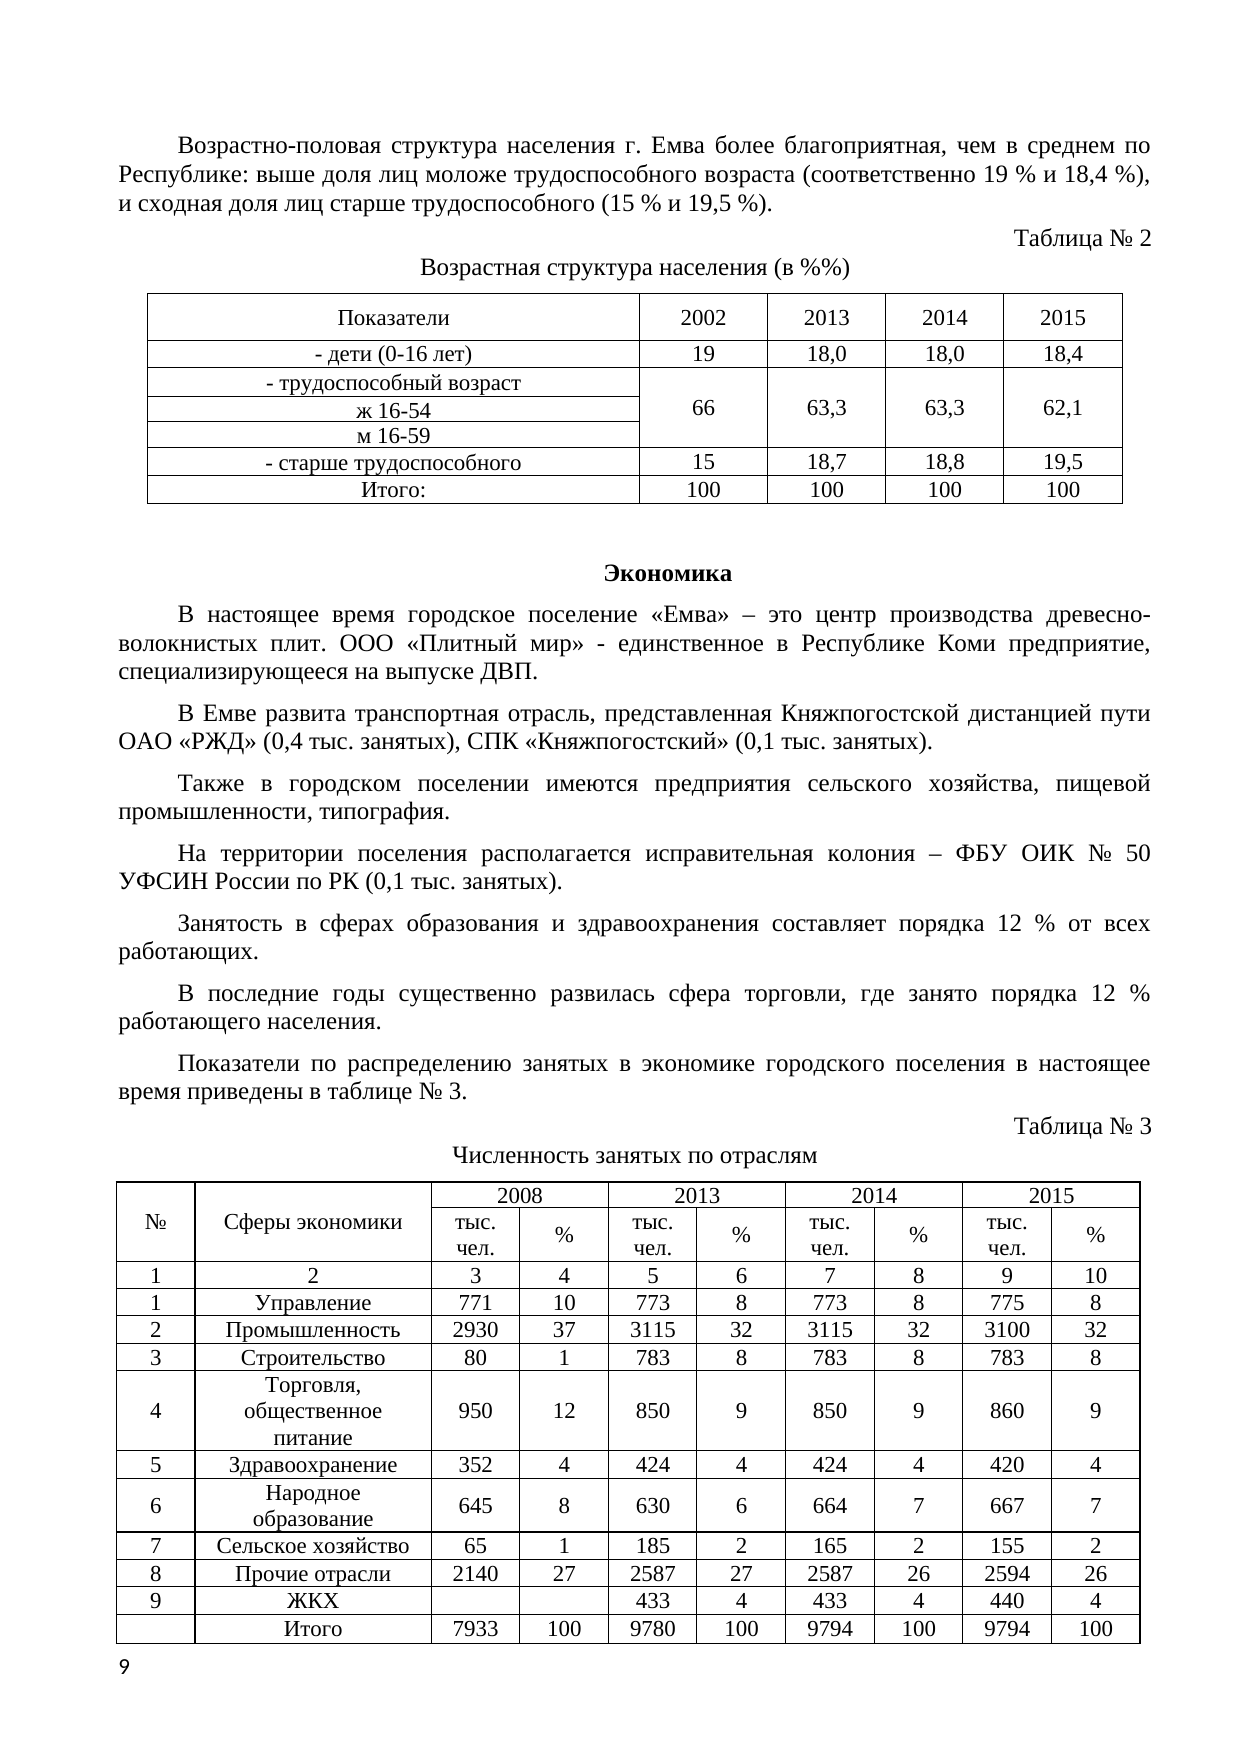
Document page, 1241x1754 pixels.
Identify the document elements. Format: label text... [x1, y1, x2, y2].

table_cell 4 [697, 1587, 785, 1614]
table_cell 424 [609, 1451, 696, 1478]
table_cell 100 [875, 1615, 962, 1643]
text Таблица № 2 [118, 223, 1152, 252]
table_cell 6 [697, 1479, 785, 1531]
table_header Показатели [148, 294, 639, 339]
table_cell % [697, 1208, 785, 1261]
table_cell 2140 [432, 1560, 519, 1586]
table_cell 850 [786, 1371, 874, 1450]
table_cell 9794 [963, 1615, 1051, 1643]
table_cell 645 [432, 1479, 519, 1531]
table_cell 2 [1052, 1533, 1139, 1559]
table_cell ЖКХ [196, 1587, 431, 1614]
table_cell 100 [1004, 476, 1122, 503]
text Экономика [118, 558, 1152, 586]
text Показатели по распределению занятых в экономике городского поселения в настоящее время приведены в таблице № 3. [118, 1048, 1152, 1105]
table_cell 12 [520, 1371, 608, 1450]
table_cell 775 [963, 1289, 1051, 1315]
table_cell 2 [875, 1533, 962, 1559]
table_header 2002 [640, 294, 767, 339]
table_cell - старше трудоспособного [148, 448, 639, 475]
table_cell 7 [117, 1533, 194, 1559]
table_cell 630 [609, 1479, 696, 1531]
table_cell 63,3 [886, 368, 1003, 447]
table_header 2008 [432, 1183, 608, 1207]
table_cell 3115 [786, 1316, 874, 1343]
table_cell 8 [875, 1344, 962, 1370]
table_cell 8 [1052, 1289, 1139, 1315]
table_cell 10 [1052, 1262, 1139, 1288]
table_cell 8 [697, 1344, 785, 1370]
table_cell 950 [432, 1371, 519, 1450]
text Возрастно-половая структура населения г. Емва более благоприятная, чем в среднем по Республике: выше доля лиц моложе трудоспособного возраста (соответственно 19 % и 18,4 %), и сходная доля лиц старше трудоспособного (15 % и 19,5 %). [118, 131, 1152, 217]
table_cell Сельское хозяйство [196, 1533, 431, 1559]
text В последние годы существенно развилась сфера торговли, где занято порядка 12 % работающего населения. [118, 978, 1152, 1035]
table_cell 19 [640, 341, 767, 367]
table_cell 9 [1052, 1371, 1139, 1450]
table_cell 1 [117, 1262, 194, 1288]
table_cell 63,3 [768, 368, 885, 447]
text Возрастная структура населения (в %%) [118, 252, 1152, 281]
table_cell 4 [697, 1451, 785, 1478]
table_cell 2587 [609, 1560, 696, 1586]
table_cell 3 [117, 1344, 194, 1370]
table_cell 18,0 [886, 341, 1003, 367]
table_header 2014 [886, 294, 1003, 339]
table_cell 771 [432, 1289, 519, 1315]
table_cell 4 [1052, 1451, 1139, 1478]
table_cell 8 [697, 1289, 785, 1315]
table_cell 26 [1052, 1560, 1139, 1586]
table_header 2014 [786, 1183, 962, 1207]
table_cell 2594 [963, 1560, 1051, 1586]
table_cell 3115 [609, 1316, 696, 1343]
table_cell Итого: [148, 476, 639, 503]
table_cell Управление [196, 1289, 431, 1315]
table_cell 4 [1052, 1587, 1139, 1614]
table_cell 66 [640, 368, 767, 447]
table_cell 4 [875, 1451, 962, 1478]
table_cell % [520, 1208, 608, 1261]
table_cell 27 [697, 1560, 785, 1586]
table_cell 664 [786, 1479, 874, 1531]
table_cell 100 [640, 476, 767, 503]
table_cell 32 [875, 1316, 962, 1343]
table_cell 783 [609, 1344, 696, 1370]
table_cell 15 [640, 448, 767, 475]
table_cell 440 [963, 1587, 1051, 1614]
table_cell [432, 1587, 519, 1614]
table_cell м 16-59 [148, 422, 639, 447]
table_cell 2 [117, 1316, 194, 1343]
table_header 2013 [768, 294, 885, 339]
table_cell тыс. чел. [963, 1208, 1051, 1261]
text Занятость в сферах образования и здравоохранения составляет порядка 12 % от всех работающих. [118, 908, 1152, 965]
table_header 2015 [963, 1183, 1139, 1207]
table_cell - дети (0-16 лет) [148, 341, 639, 367]
table_cell 10 [520, 1289, 608, 1315]
table_cell 155 [963, 1533, 1051, 1559]
table_cell 773 [609, 1289, 696, 1315]
table_cell 6 [697, 1262, 785, 1288]
table_cell 100 [697, 1615, 785, 1643]
text На территории поселения располагается исправительная колония – ФБУ ОИК № 50 УФСИН России по РК (0,1 тыс. занятых). [118, 838, 1152, 895]
table_header Сферы экономики [196, 1183, 431, 1261]
table_cell 8 [117, 1560, 194, 1586]
table_cell 3100 [963, 1316, 1051, 1343]
table_cell 37 [520, 1316, 608, 1343]
table_cell Промышленность [196, 1316, 431, 1343]
table_cell 420 [963, 1451, 1051, 1478]
table_cell 783 [786, 1344, 874, 1370]
table_cell 100 [768, 476, 885, 503]
table_cell 7 [786, 1262, 874, 1288]
table_cell 9780 [609, 1615, 696, 1643]
table_cell 433 [786, 1587, 874, 1614]
table_cell [520, 1587, 608, 1614]
table_cell 9 [697, 1371, 785, 1450]
table_cell 8 [875, 1262, 962, 1288]
table_cell 4 [520, 1262, 608, 1288]
table_cell 32 [697, 1316, 785, 1343]
table_cell 2 [196, 1262, 431, 1288]
table_cell 9 [117, 1587, 194, 1614]
table_cell 80 [432, 1344, 519, 1370]
table_cell 18,0 [768, 341, 885, 367]
table_cell 65 [432, 1533, 519, 1559]
table_cell 4 [520, 1451, 608, 1478]
table_cell 1 [520, 1344, 608, 1370]
table_cell Итого [196, 1615, 431, 1643]
table_cell [117, 1615, 194, 1643]
table_cell 783 [963, 1344, 1051, 1370]
table_header 2013 [609, 1183, 785, 1207]
table_cell 2587 [786, 1560, 874, 1586]
table_cell 8 [1052, 1344, 1139, 1370]
table_cell Народное образование [196, 1479, 431, 1531]
table_cell 5 [609, 1262, 696, 1288]
table_cell ж 16-54 [148, 397, 639, 421]
table_cell 424 [786, 1451, 874, 1478]
table_cell 860 [963, 1371, 1051, 1450]
text В настоящее время городское поселение «Емва» – это центр производства древесно-волокнистых плит. ООО «Плитный мир» - единственное в Республике Коми предприятие, специализирующееся на выпуске ДВП. [118, 599, 1152, 685]
table_cell тыс. чел. [786, 1208, 874, 1261]
table_cell тыс. чел. [609, 1208, 696, 1261]
table_cell 18,4 [1004, 341, 1122, 367]
table_cell 2 [697, 1533, 785, 1559]
table_cell 9 [963, 1262, 1051, 1288]
text В Емве развита транспортная отрасль, представленная Княжпогостской дистанцией пути ОАО «РЖД» (0,4 тыс. занятых), СПК «Княжпогостский» (0,1 тыс. занятых). [118, 698, 1152, 755]
table_cell 62,1 [1004, 368, 1122, 447]
table_cell 100 [1052, 1615, 1139, 1643]
table_cell 850 [609, 1371, 696, 1450]
table_cell 165 [786, 1533, 874, 1559]
table_cell 8 [520, 1479, 608, 1531]
table_cell 352 [432, 1451, 519, 1478]
table_cell 7 [875, 1479, 962, 1531]
table_cell 4 [875, 1587, 962, 1614]
table_cell 8 [875, 1289, 962, 1315]
table_cell 773 [786, 1289, 874, 1315]
table_cell 7 [1052, 1479, 1139, 1531]
table_cell 7933 [432, 1615, 519, 1643]
table_cell 100 [520, 1615, 608, 1643]
table_cell 667 [963, 1479, 1051, 1531]
table_cell 19,5 [1004, 448, 1122, 475]
table_cell 1 [117, 1289, 194, 1315]
table_cell 9794 [786, 1615, 874, 1643]
table_cell % [1052, 1208, 1139, 1261]
table_header № [117, 1183, 194, 1261]
table_cell 5 [117, 1451, 194, 1478]
table_cell Строительство [196, 1344, 431, 1370]
table_cell тыс. чел. [432, 1208, 519, 1261]
table_cell 3 [432, 1262, 519, 1288]
table_cell 2930 [432, 1316, 519, 1343]
table_cell Здравоохранение [196, 1451, 431, 1478]
table_cell 6 [117, 1479, 194, 1531]
table_header 2015 [1004, 294, 1122, 339]
table_cell % [875, 1208, 962, 1261]
text Численность занятых по отраслям [118, 1140, 1152, 1169]
table_cell 100 [886, 476, 1003, 503]
text Таблица № 3 [118, 1111, 1152, 1140]
table_cell 433 [609, 1587, 696, 1614]
table_cell 185 [609, 1533, 696, 1559]
table_cell 9 [875, 1371, 962, 1450]
table_cell Торговля, общественное питание [196, 1371, 431, 1450]
table_cell 18,7 [768, 448, 885, 475]
table_cell 26 [875, 1560, 962, 1586]
table_cell 18,8 [886, 448, 1003, 475]
text Также в городском поселении имеются предприятия сельского хозяйства, пищевой промышленности, типография. [118, 768, 1152, 825]
table_cell - трудоспособный возраст [148, 368, 639, 396]
table_cell Прочие отрасли [196, 1560, 431, 1586]
table_cell 32 [1052, 1316, 1139, 1343]
table_cell 1 [520, 1533, 608, 1559]
table_cell 4 [117, 1371, 194, 1450]
table_cell 27 [520, 1560, 608, 1586]
